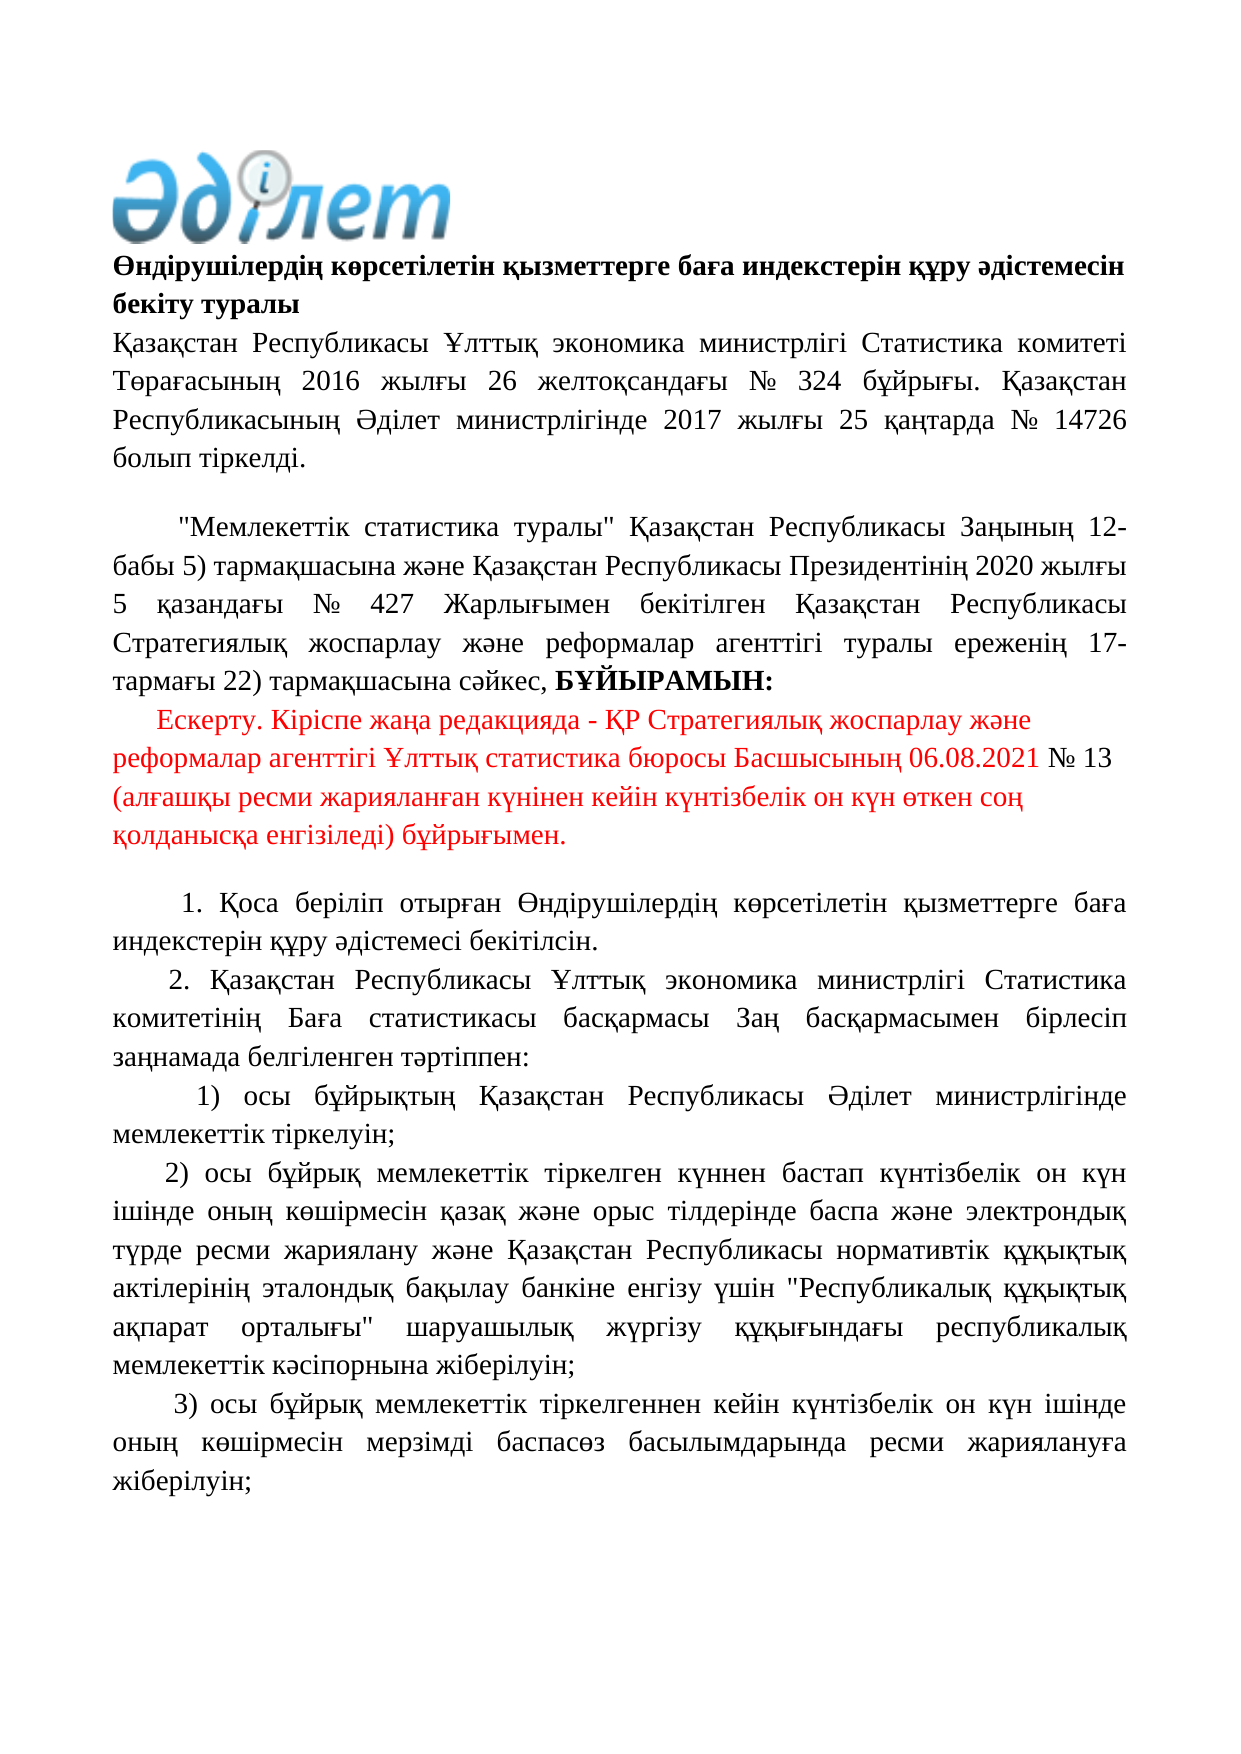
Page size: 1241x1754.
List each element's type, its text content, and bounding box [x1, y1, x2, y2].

text 1. Қоса беріліп отырған Өндірушілердің көрсетілетін қызметтерге баға индекстерін құру әдістемесі бекітілсін. [112, 885, 1128, 957]
text "Мемлекеттік статистика туралы" Қазақстан Республикасы Заңының 12-бабы 5) тармақшасына және Қазақстан Республикасы Президентінің 2020 жылғы 5 қазандағы № 427 Жарлығымен бекітілген Қазақстан Республикасы Стратегиялық жоспарлау және реформалар агенттігі туралы ереженің 17-тармағы 22) тармақшасына сәйкес, БҰЙЫРАМЫН: [112, 509, 1128, 697]
text 2. Қазақстан Республикасы Ұлттық экономика министрлігі Статистика комитетінің Баға статистикасы басқармасы Заң басқармасымен бірлесіп заңнамада белгіленген тәртіппен: [112, 962, 1128, 1073]
text 2) осы бұйрық мемлекеттік тіркелген күннен бастап күнтізбелік он күн ішінде оның көшірмесін қазақ және орыс тілдерінде баспа және электрондық түрде ресми жариялану және Қазақстан Республикасы нормативтік құқықтық актілерінің эталондық бақылау банкіне енгізу үшін "Республикалық құқықтық ақпарат орталығы" шаруашылық жүргізу құқығындағы республикалық мемлекеттік кәсіпорнына жіберілуін; [112, 1155, 1128, 1381]
text Өндірушілердің көрсетілетін қызметтерге баға индекстерін құру әдістемесін бекіту туралы [112, 248, 1128, 320]
picture [112, 150, 451, 244]
text Ескерту. Кіріспе жаңа редакцияда - ҚР Стратегиялық жоспарлау және реформалар агенттігі Ұлттық статистика бюросы Басшысының 06.08.2021 № 13 (алғашқы ресми жарияланған күнінен кейін күнтізбелік он күн өткен соң қолданысқа енгізіледі) бұйрығымен. [112, 702, 1128, 881]
text Қазақстан Республикасы Ұлттық экономика министрлігі Статистика комитеті Төрағасының 2016 жылғы 26 желтоқсандағы № 324 бұйрығы. Қазақстан Республикасының Әділет министрлігінде 2017 жылғы 25 қаңтарда № 14726 болып тіркелді. [112, 325, 1128, 474]
text 1) осы бұйрықтың Қазақстан Республикасы Әділет министрлігінде мемлекеттік тіркелуін; [112, 1078, 1128, 1150]
